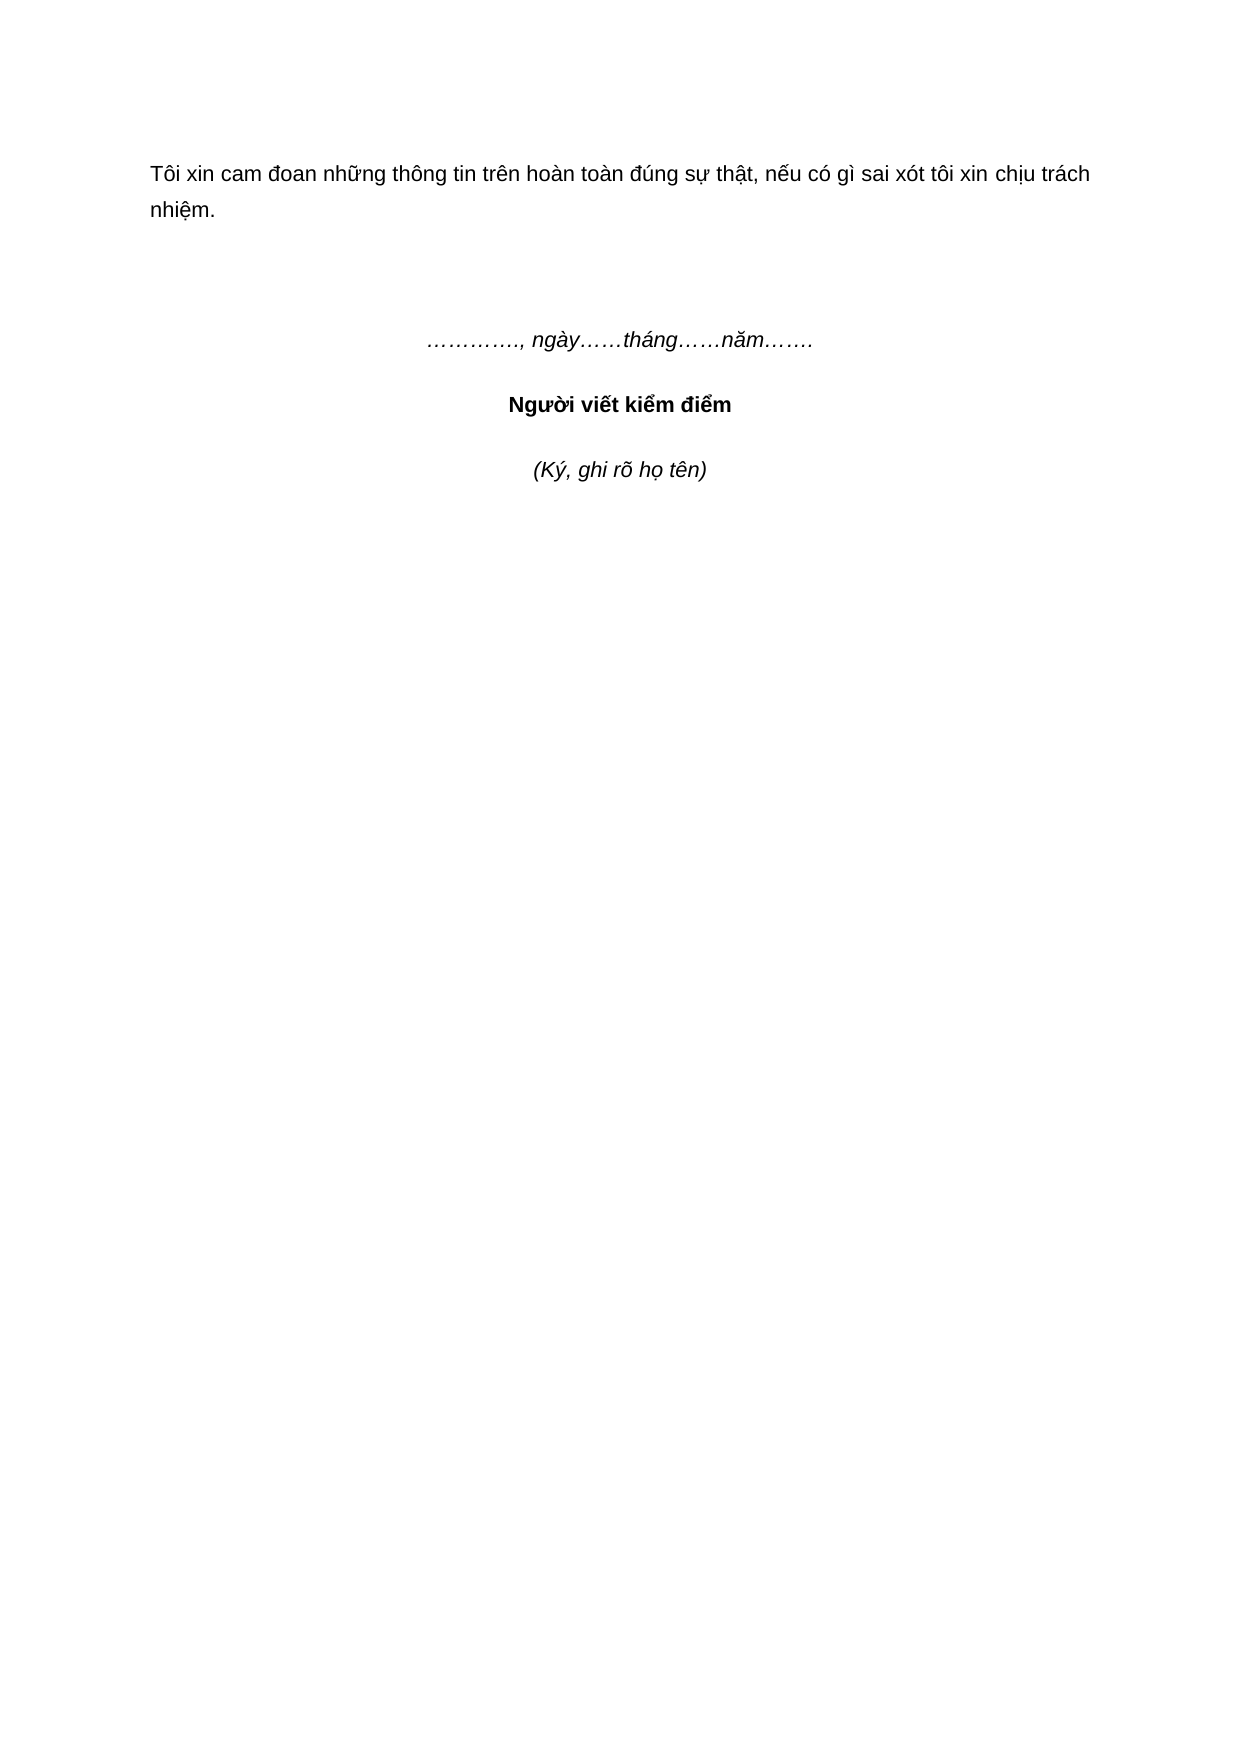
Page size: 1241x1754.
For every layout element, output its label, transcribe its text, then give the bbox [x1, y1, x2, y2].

text Tôi xin cam đoan những thông tin trên hoàn toàn đúng sự thật, nếu có gì sai xót tôi xin chịu trách nhiệm. [150, 150, 1090, 222]
text Người viết kiểm điểm [150, 381, 1090, 417]
text (Ký, ghi rõ họ tên) [150, 446, 1090, 482]
text …………., ngày……tháng……năm……. [150, 316, 1090, 352]
